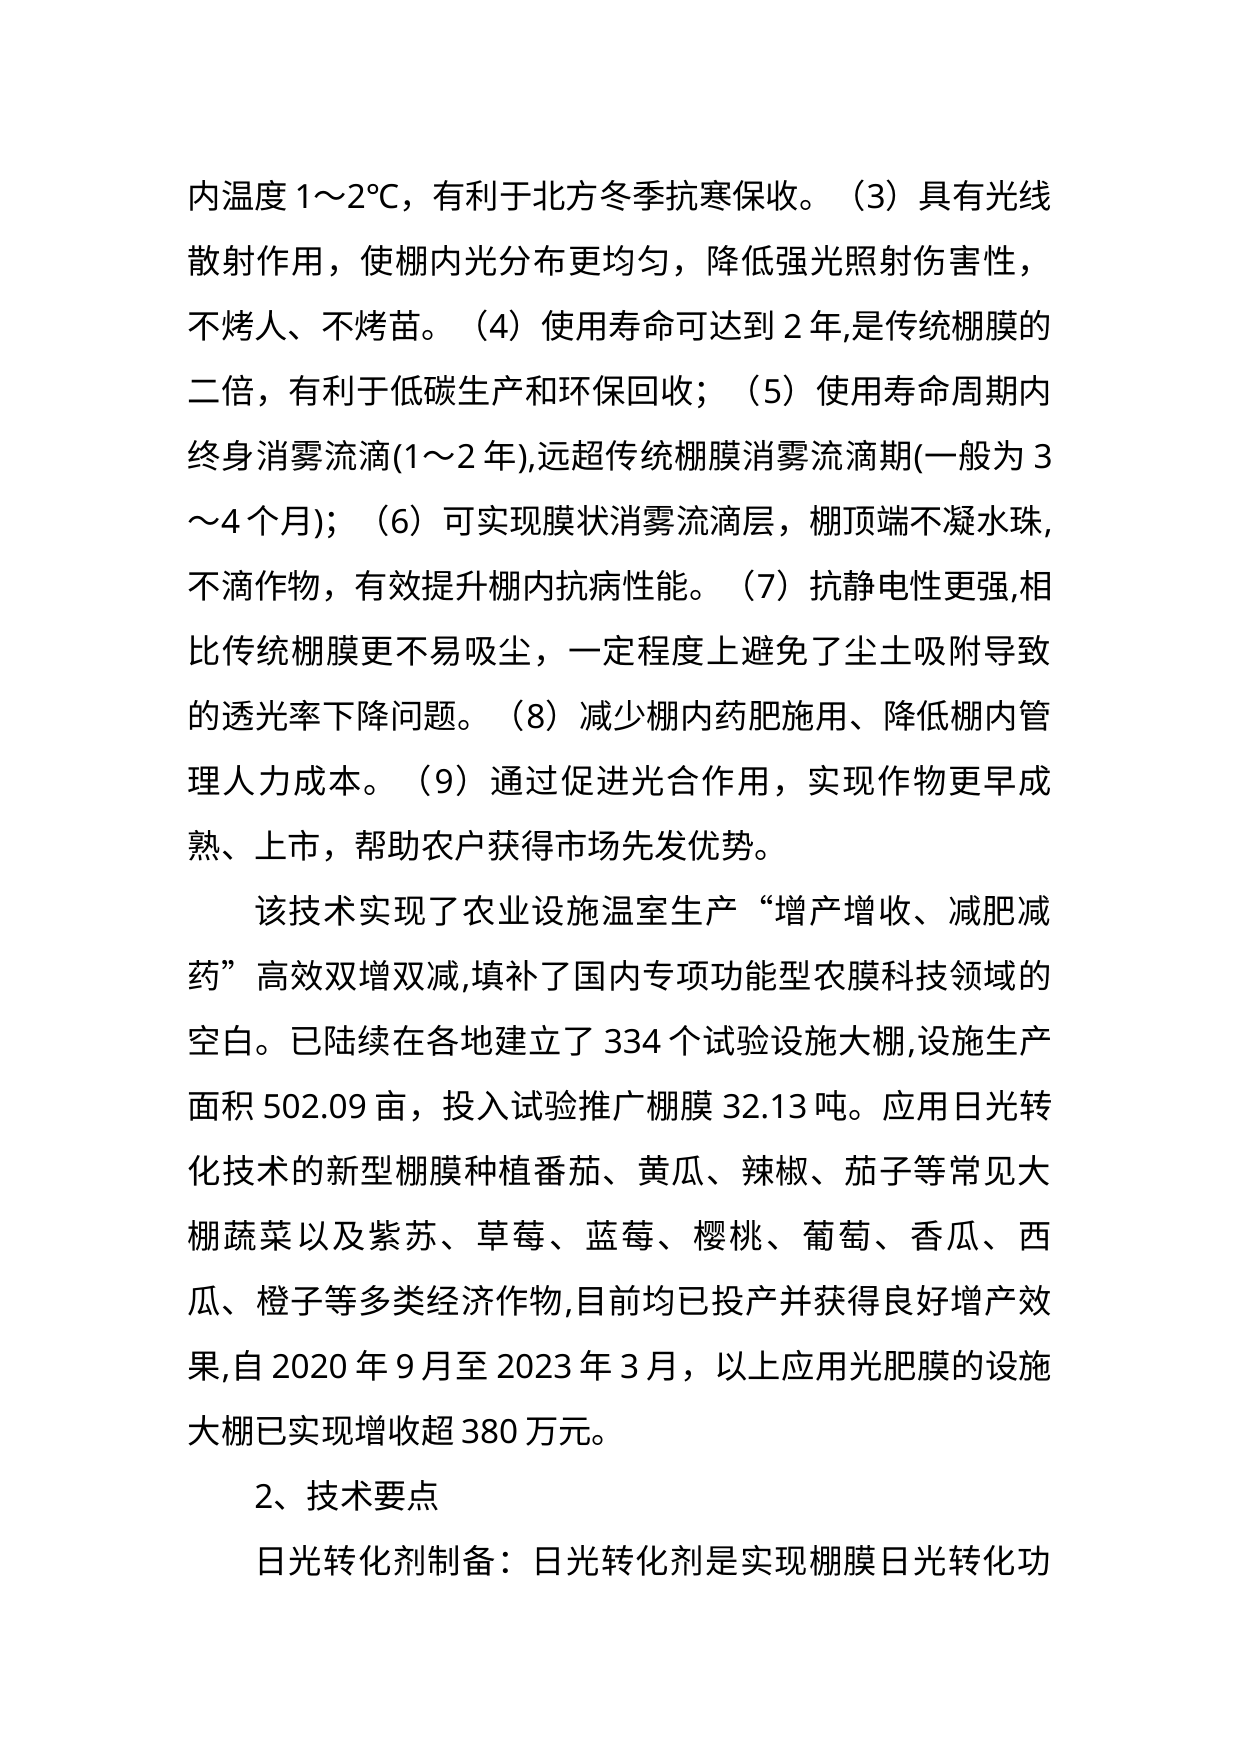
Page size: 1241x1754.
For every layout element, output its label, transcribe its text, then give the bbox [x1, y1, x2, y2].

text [187, 1527, 1053, 1592]
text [187, 162, 1053, 877]
text 该技术实现了农业设施温室生产“增产增收、减肥减药”高效双增双减,填补了国内专项功能型农膜科技领域的空白。已陆续在各地建立了334个试验设施大棚,设施生产面积502.09亩，投入试验推广棚膜32.13吨。应用日光转化技术的新型棚膜种植番茄、黄瓜、辣椒、茄子等常见大棚蔬菜以及紫苏、草莓、蓝莓、樱桃、葡萄、香瓜、西瓜、橙子等多类经济作物,目前均已投产并获得良好增产效果,自2020年9月至2023年3月，以上应用光肥膜的设施大棚已实现增收超380万元。 [187, 877, 1053, 1462]
text 2、技术要点 [187, 1462, 1053, 1527]
